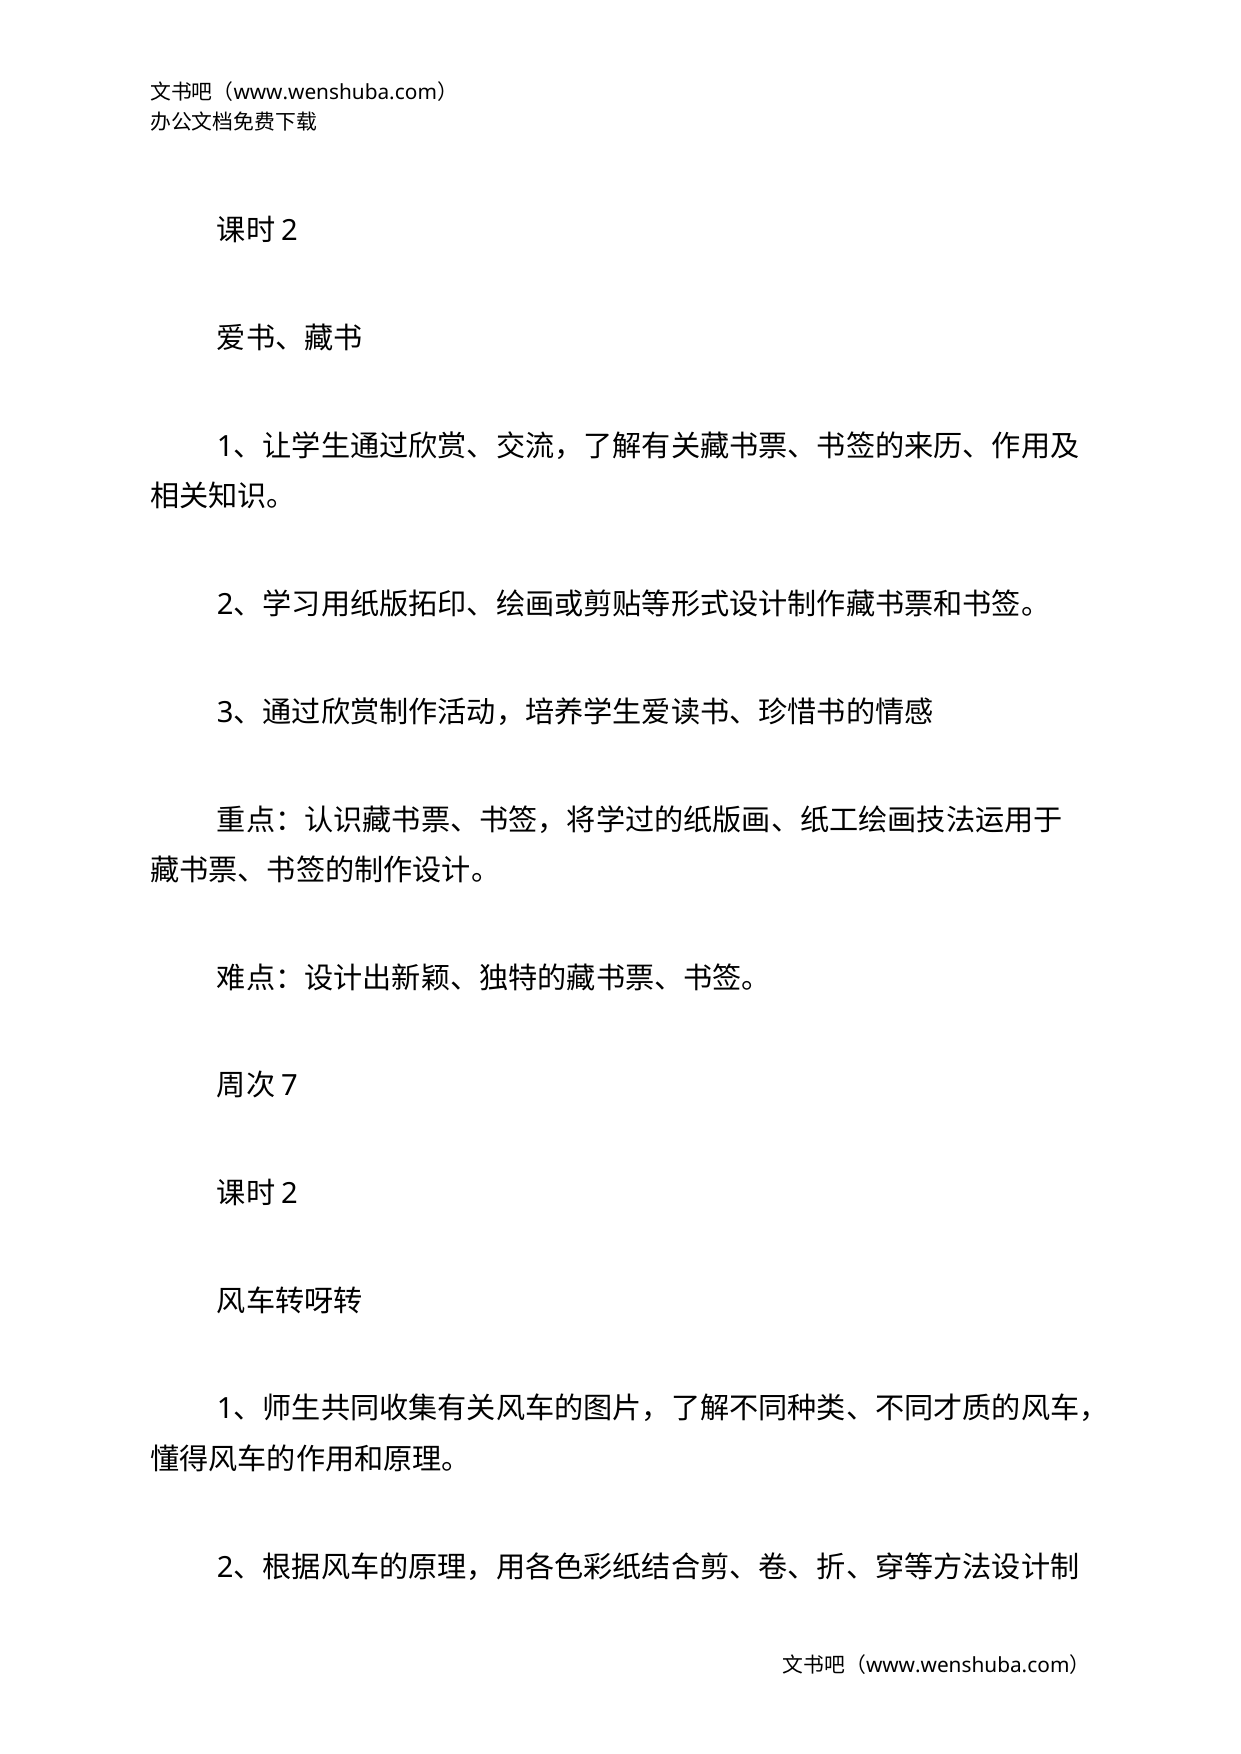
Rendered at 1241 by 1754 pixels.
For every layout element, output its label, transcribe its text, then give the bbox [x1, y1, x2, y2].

text 爱书、藏书 [150, 314, 1090, 357]
text 课时2 [150, 1170, 1090, 1212]
text 课时2 [150, 207, 1090, 249]
text 风车转呀转 [150, 1277, 1090, 1320]
text 周次7 [150, 1062, 1090, 1104]
text 难点：设计出新颖、独特的藏书票、书签。 [150, 954, 1090, 997]
text 3、通过欣赏制作活动，培养学生爱读书、珍惜书的情感 [150, 688, 1090, 731]
text 2、学习用纸版拓印、绘画或剪贴等形式设计制作藏书票和书签。 [150, 581, 1090, 623]
text 1、师生共同收集有关风车的图片，了解不同种类、不同才质的风车，懂得风车的作用和原理。 [150, 1385, 1090, 1478]
text 重点：认识藏书票、书签，将学过的纸版画、纸工绘画技法运用于藏书票、书签的制作设计。 [150, 796, 1090, 889]
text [150, 1543, 1090, 1586]
text 1、让学生通过欣赏、交流，了解有关藏书票、书签的来历、作用及相关知识。 [150, 422, 1090, 515]
